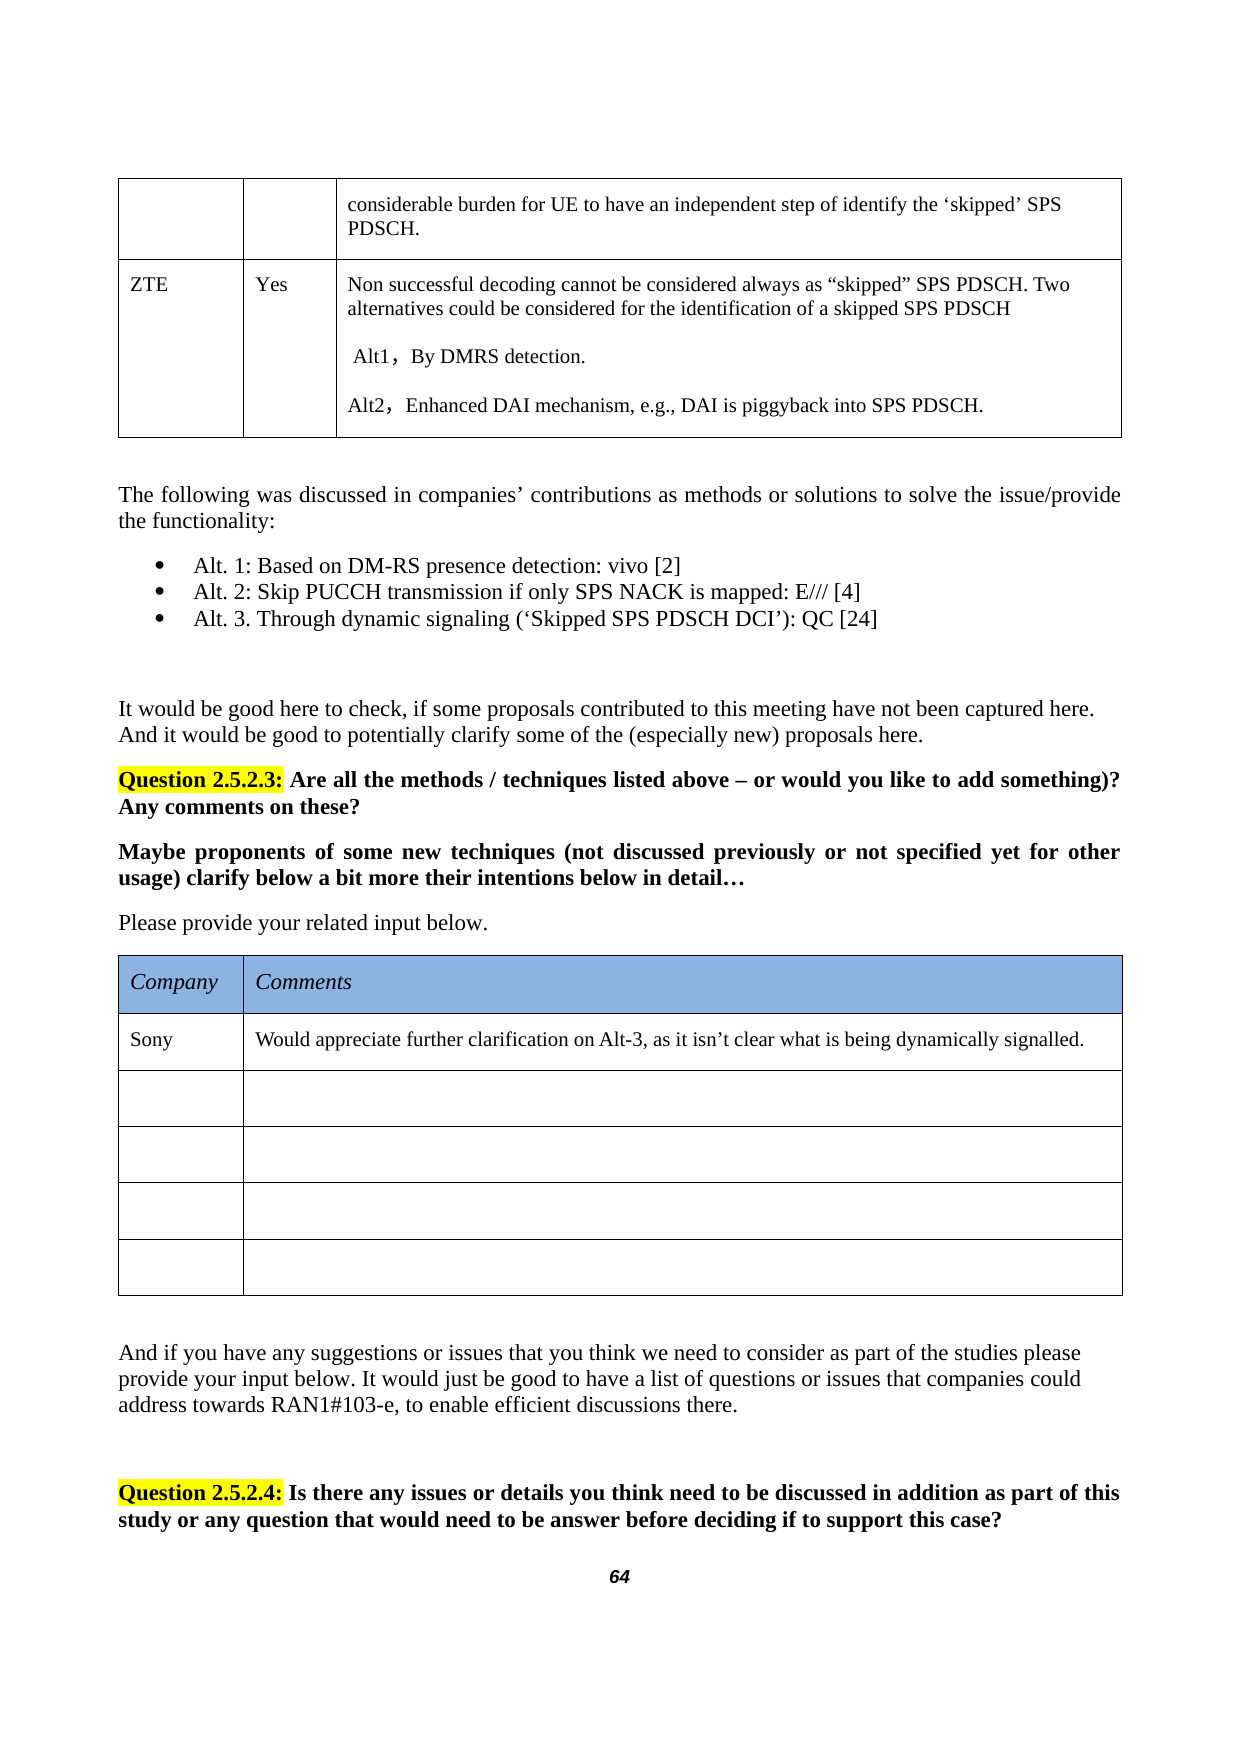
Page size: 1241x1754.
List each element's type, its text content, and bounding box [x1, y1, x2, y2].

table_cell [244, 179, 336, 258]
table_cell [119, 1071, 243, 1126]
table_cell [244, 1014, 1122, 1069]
text And if you have any suggestions or issues that you think we need to consider as part of the studies please provide your input below. It would just be good to have a list of questions or issues that companies could address towards RAN1#103-e, to enable efficient discussions there. [118, 1339, 1122, 1418]
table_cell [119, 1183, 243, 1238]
text Please provide your related input below. [118, 909, 1122, 936]
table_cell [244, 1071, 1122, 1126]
text The following was discussed in companies’ contributions as methods or solutions to solve the issue/provide the functionality: [118, 481, 1122, 533]
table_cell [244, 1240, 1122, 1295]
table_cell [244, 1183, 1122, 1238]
list Alt. 2: Skip PUCCH transmission if only SPS NACK is mapped: E/// [4] [156, 578, 1122, 605]
list Alt. 1: Based on DM-RS presence detection: vivo [2] [156, 552, 1122, 578]
text It would be good here to check, if some proposals contributed to this meeting have not been captured here. And it would be good to potentially clarify some of the (especially new) proposals here. [118, 695, 1122, 748]
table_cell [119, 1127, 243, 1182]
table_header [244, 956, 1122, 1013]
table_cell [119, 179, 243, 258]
text Maybe proponents of some new techniques (not discussed previously or not specified yet for other usage) clarify below a bit more their intentions below in detail… [118, 838, 1122, 891]
text Question 2.5.2.4: Is there any issues or details you think need to be discussed in addition as part of this study or any question that would need to be answer before deciding if to support this case? [118, 1479, 1122, 1532]
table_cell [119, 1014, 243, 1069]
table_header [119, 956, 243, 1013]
list Alt. 3. Through dynamic signaling (‘Skipped SPS PDSCH DCI’): QC [24] [156, 605, 1122, 631]
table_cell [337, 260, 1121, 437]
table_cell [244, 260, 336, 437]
text Question 2.5.2.3: Are all the methods / techniques listed above – or would you like to add something)? Any comments on these? [118, 766, 1122, 819]
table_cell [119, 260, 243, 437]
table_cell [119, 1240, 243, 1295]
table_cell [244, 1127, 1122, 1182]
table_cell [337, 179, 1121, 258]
